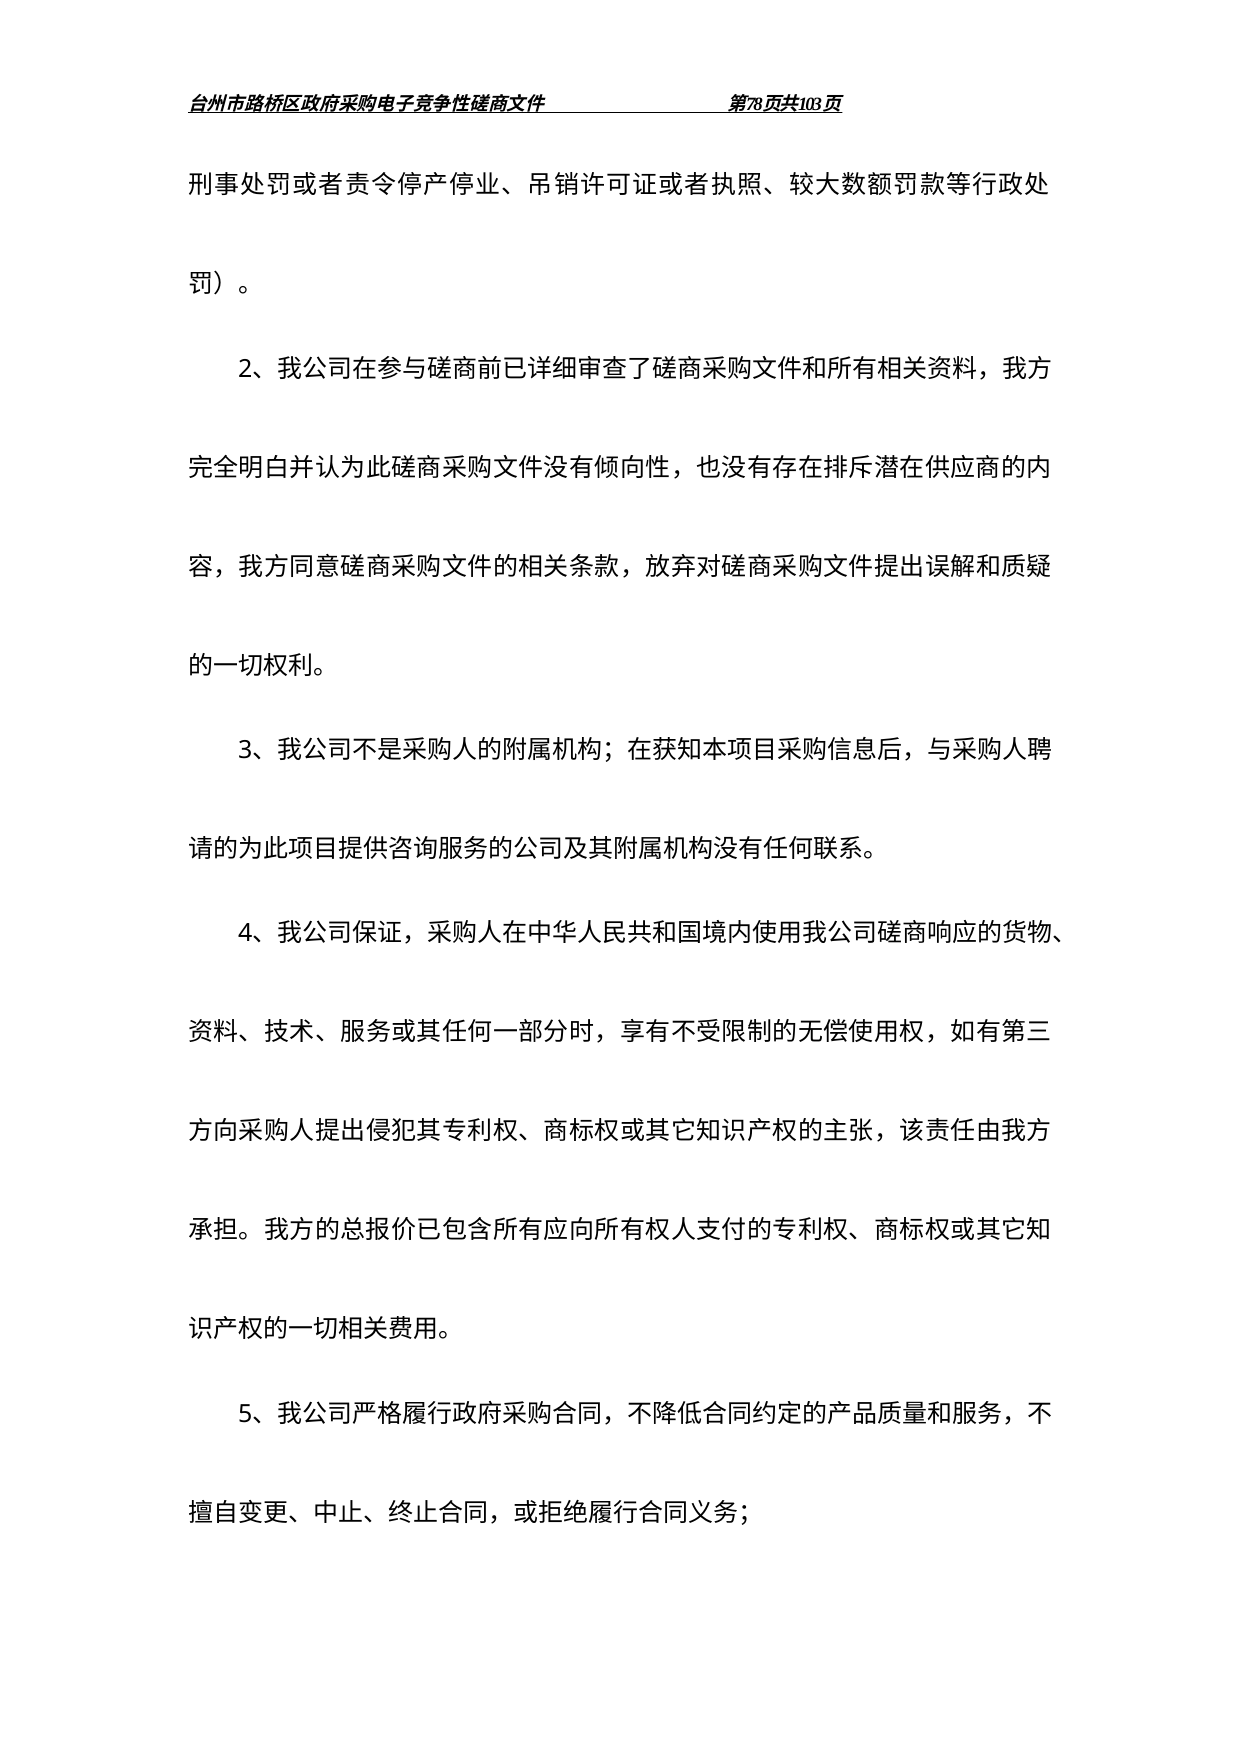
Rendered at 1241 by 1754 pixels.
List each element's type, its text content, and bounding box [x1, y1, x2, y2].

text 4、我公司保证，采购人在中华人民共和国境内使用我公司磋商响应的货物、资料、技术、服务或其任何一部分时，享有不受限制的无偿使用权，如有第三方向采购人提出侵犯其专利权、商标权或其它知识产权的主张，该责任由我方承担。我方的总报价已包含所有应向所有权人支付的专利权、商标权或其它知识产权的一切相关费用。 [188, 898, 1052, 1360]
text 3、我公司不是采购人的附属机构；在获知本项目采购信息后，与采购人聘请的为此项目提供咨询服务的公司及其附属机构没有任何联系。 [188, 714, 1052, 880]
text 2、我公司在参与磋商前已详细审查了磋商采购文件和所有相关资料，我方完全明白并认为此磋商采购文件没有倾向性，也没有存在排斥潜在供应商的内容，我方同意磋商采购文件的相关条款，放弃对磋商采购文件提出误解和质疑的一切权利。 [188, 333, 1052, 696]
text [188, 150, 1052, 315]
text 5、我公司严格履行政府采购合同，不降低合同约定的产品质量和服务，不擅自变更、中止、终止合同，或拒绝履行合同义务； [188, 1378, 1052, 1543]
